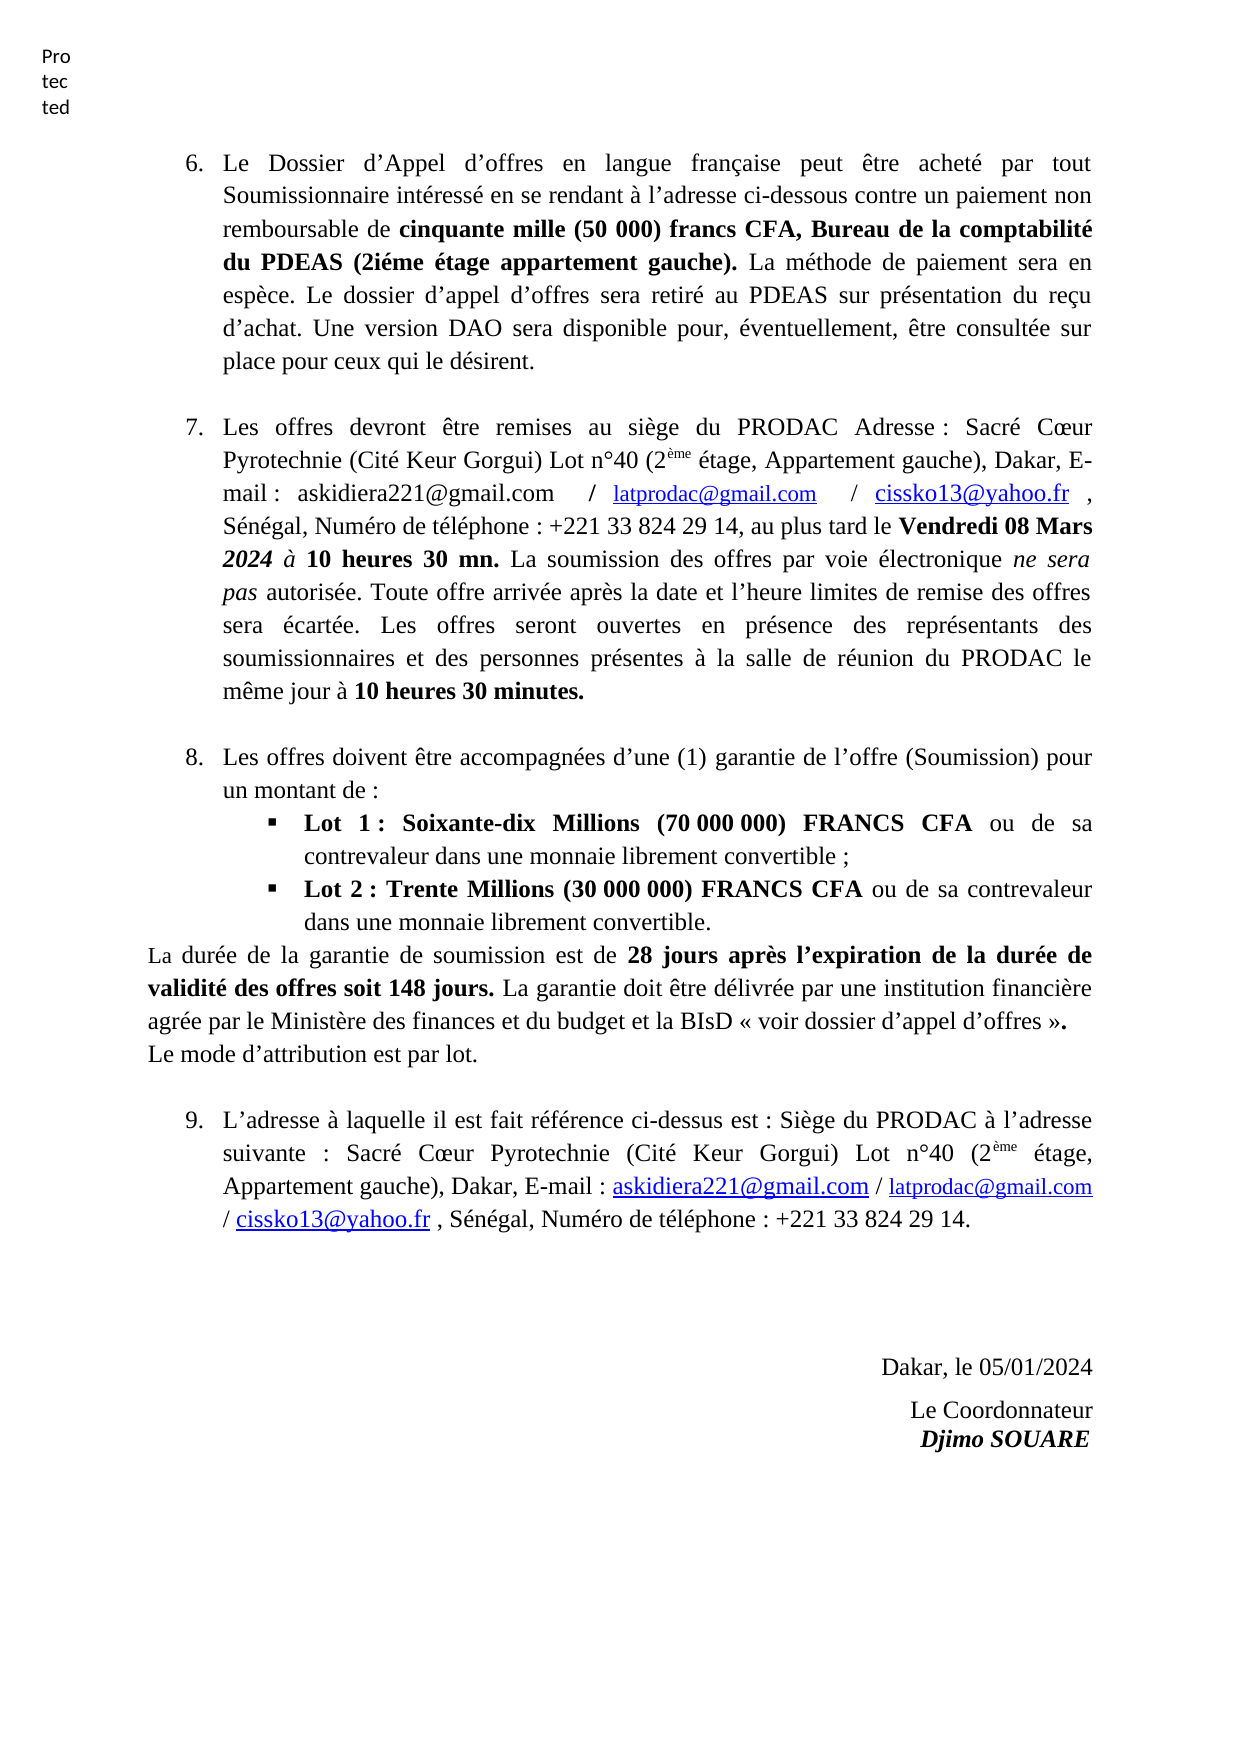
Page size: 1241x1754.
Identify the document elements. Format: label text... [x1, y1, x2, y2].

text Le mode d’attribution est par lot. [148, 1039, 1093, 1068]
list Lot 1 : Soixante-dix Millions (70 000 000) FRANCS CFA ou de sa contrevaleur dans une monnaie librement convertible ; [266, 808, 1093, 870]
list L’adresse à laquelle il est fait référence ci-dessus est : Siège du PRODAC à l’adresse suivante : Sacré Cœur Pyrotechnie (Cité Keur Gorgui) Lot n°40 (2ème étage, Appartement gauche), Dakar, E-mail : askidiera221@gmail.com / latprodac@gmail.com / cissko13@yahoo.fr , Sénégal, Numéro de téléphone : +221 33 824 29 14. [185, 1105, 1093, 1233]
text Djimo SOUARE [148, 1424, 1093, 1453]
list Lot 2 : Trente Millions (30 000 000) FRANCS CFA ou de sa contrevaleur dans une monnaie librement convertible. [266, 874, 1093, 936]
text La durée de la garantie de soumission est de 28 jours après l’expiration de la durée de validité des offres soit 148 jours. La garantie doit être délivrée par une institution financière agrée par le Ministère des finances et du budget et la BIsD « voir dossier d’appel d’offres ». [148, 940, 1093, 1035]
text Dakar, le 05/01/2024 [148, 1352, 1093, 1381]
text Le Coordonnateur [148, 1395, 1093, 1424]
list Les offres devront être remises au siège du PRODAC Adresse : Sacré Cœur Pyrotechnie (Cité Keur Gorgui) Lot n°40 (2ème étage, Appartement gauche), Dakar, E-mail : askidiera221@gmail.com / latprodac@gmail.com / cissko13@yahoo.fr , Sénégal, Numéro de téléphone : +221 33 824 29 14, au plus tard le Vendredi 08 Mars 2024 à 10 heures 30 mn. La soumission des offres par voie électronique ne sera pas autorisée. Toute offre arrivée après la date et l’heure limites de remise des offres sera écartée. Les offres seront ouvertes en présence des représentants des soumissionnaires et des personnes présentes à la salle de réunion du PRODAC le même jour à 10 heures 30 minutes. [185, 412, 1093, 705]
list Le Dossier d’Appel d’offres en langue française peut être acheté par tout Soumissionnaire intéressé en se rendant à l’adresse ci-dessous contre un paiement non remboursable de cinquante mille (50 000) francs CFA, Bureau de la comptabilité du PDEAS (2iéme étage appartement gauche). La méthode de paiement sera en espèce. Le dossier d’appel d’offres sera retiré au PDEAS sur présentation du reçu d’achat. Une version DAO sera disponible pour, éventuellement, être consultée sur place pour ceux qui le désirent. [185, 148, 1093, 374]
list Les offres doivent être accompagnées d’une (1) garantie de l’offre (Soumission) pour un montant de : [185, 742, 1093, 804]
